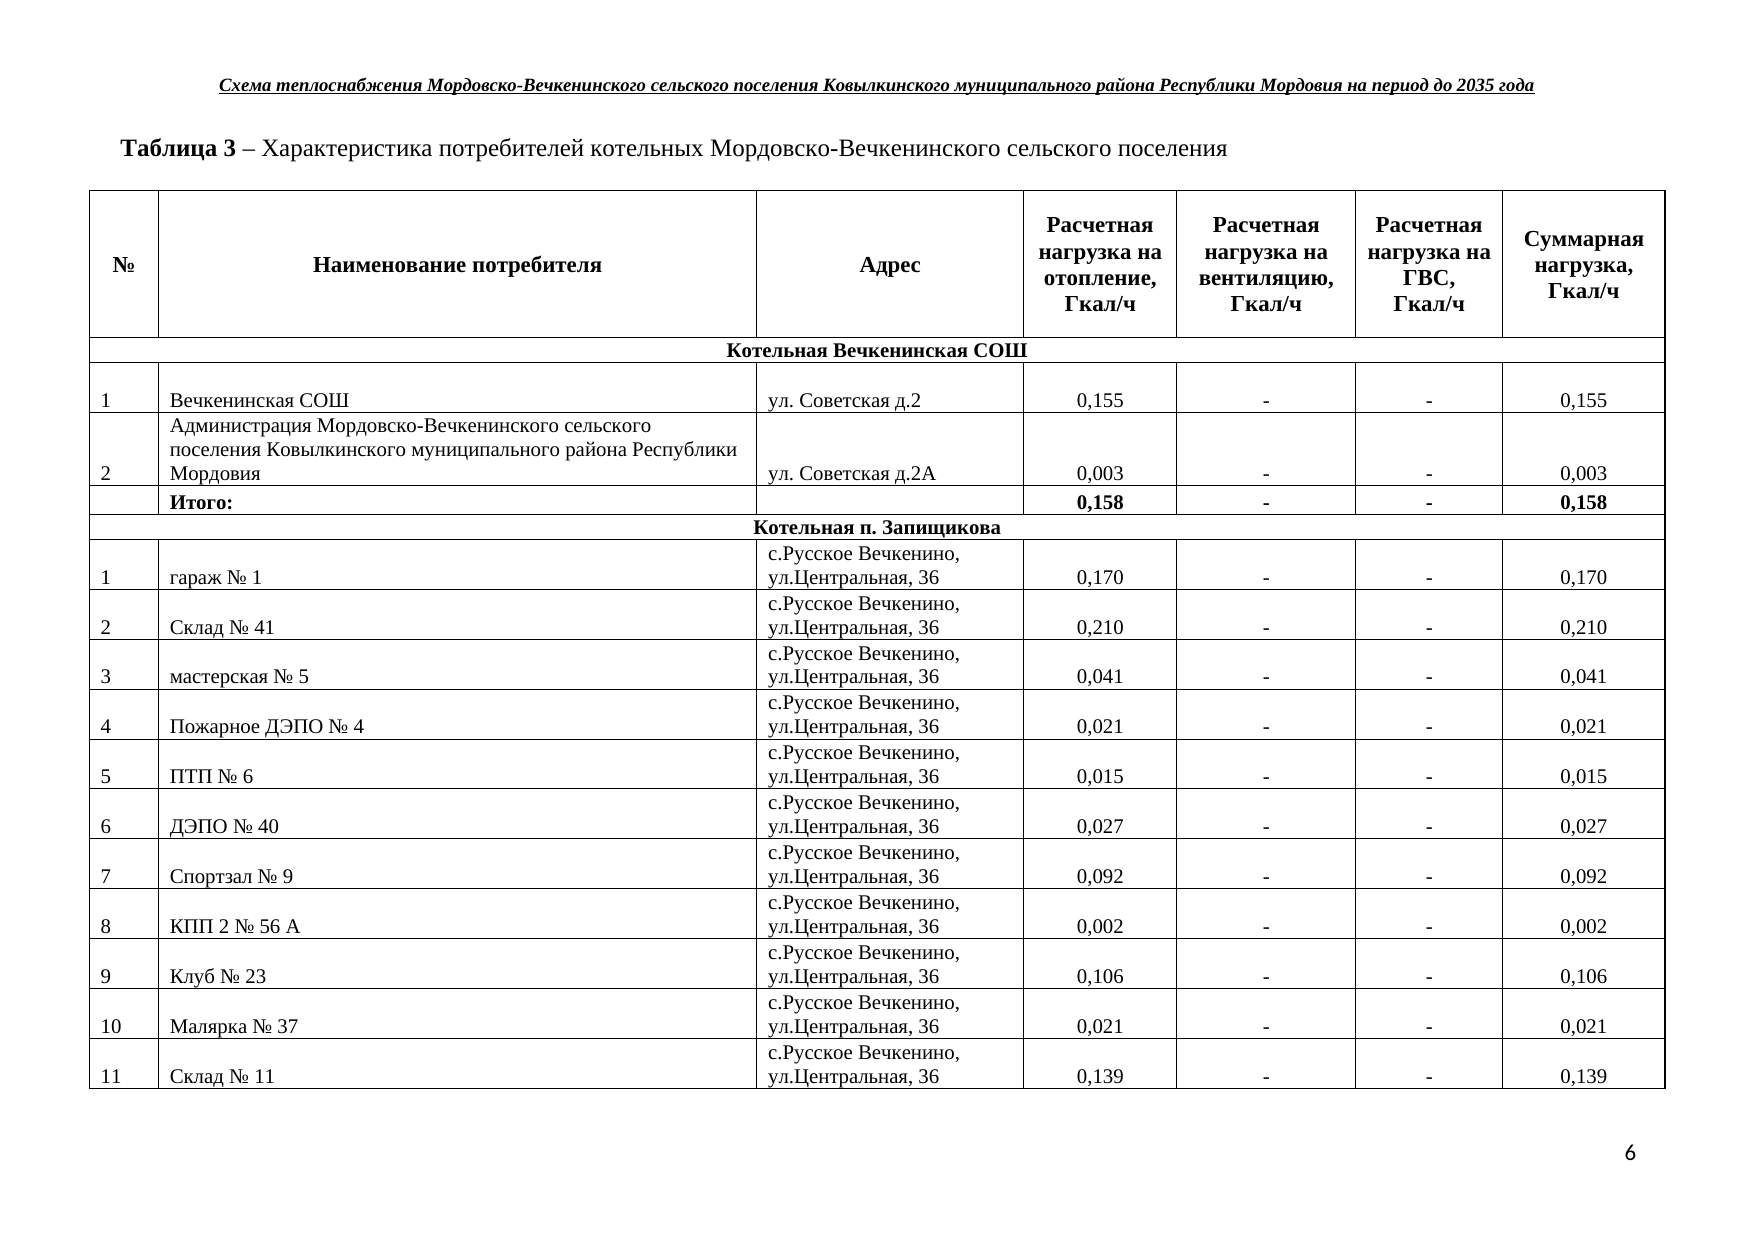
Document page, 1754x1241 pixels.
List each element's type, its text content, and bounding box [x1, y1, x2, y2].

table_cell [757, 486, 1023, 514]
table_cell ул. Советская д.2А [757, 413, 1023, 485]
table_cell ул. Советская д.2 [757, 363, 1023, 412]
table_cell - [1177, 989, 1355, 1038]
table_cell 11 [90, 1039, 158, 1088]
table_cell Вечкенинская СОШ [159, 363, 756, 412]
table_cell 7 [90, 839, 158, 888]
table_cell 0,170 [1503, 540, 1664, 589]
table_cell - [1356, 789, 1502, 838]
table_cell - [1356, 590, 1502, 639]
table_cell 3 [90, 640, 158, 688]
table_cell Склад № 11 [159, 1039, 756, 1088]
table_cell КПП 2 № 56 А [159, 889, 756, 938]
table_cell 0,158 [1503, 486, 1664, 514]
table_cell с.Русское Вечкенино, ул.Центральная, 36 [757, 789, 1023, 838]
table_cell 10 [90, 989, 158, 1038]
table_cell - [1356, 540, 1502, 589]
table_cell с.Русское Вечкенино, ул.Центральная, 36 [757, 690, 1023, 738]
table_cell 0,041 [1024, 640, 1176, 688]
table_cell мастерская № 5 [159, 640, 756, 688]
table_cell - [1177, 486, 1355, 514]
table_cell 2 [90, 413, 158, 485]
table_cell - [1356, 939, 1502, 988]
table_cell - [1177, 690, 1355, 738]
table_cell Клуб № 23 [159, 939, 756, 988]
table_cell - [1177, 1039, 1355, 1088]
table_cell 0,155 [1503, 363, 1664, 412]
table_cell - [1177, 413, 1355, 485]
table_cell - [1177, 889, 1355, 938]
table_header Расчетная нагрузка на отопление, Гкал/ч [1024, 191, 1176, 337]
table_cell 0,015 [1503, 740, 1664, 788]
table_cell 0,170 [1024, 540, 1176, 589]
table_cell 0,021 [1024, 989, 1176, 1038]
table_cell Малярка № 37 [159, 989, 756, 1038]
table_cell [90, 486, 158, 514]
table_cell 0,041 [1503, 640, 1664, 688]
table_cell 1 [90, 363, 158, 412]
table_cell 0,021 [1503, 989, 1664, 1038]
table_cell ПТП № 6 [159, 740, 756, 788]
table_cell с.Русское Вечкенино, ул.Центральная, 36 [757, 740, 1023, 788]
table_cell с.Русское Вечкенино, ул.Центральная, 36 [757, 989, 1023, 1038]
table_cell Администрация Мордовско-Вечкенинского сельского поселения Ковылкинского муниципального района Республики Мордовия [159, 413, 756, 485]
table_cell 0,092 [1024, 839, 1176, 888]
table_cell Склад № 41 [159, 590, 756, 639]
table_cell - [1177, 640, 1355, 688]
table_cell - [1177, 363, 1355, 412]
table_cell 5 [90, 740, 158, 788]
table_cell 0,021 [1024, 690, 1176, 738]
table_cell Итого: [159, 486, 756, 514]
table_cell Котельная п. Запищикова [90, 515, 1664, 539]
table_cell 0,210 [1024, 590, 1176, 639]
table_cell - [1356, 640, 1502, 688]
table_cell 2 [90, 590, 158, 639]
table_header № [90, 191, 158, 337]
table_cell 0,158 [1024, 486, 1176, 514]
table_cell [757, 1039, 1023, 1088]
table_cell 0,155 [1024, 363, 1176, 412]
table_cell - [1177, 590, 1355, 639]
table_cell 0,092 [1503, 839, 1664, 888]
table_cell - [1177, 839, 1355, 888]
table_cell 0,003 [1503, 413, 1664, 485]
table_cell Пожарное ДЭПО № 4 [159, 690, 756, 738]
table_cell - [1356, 740, 1502, 788]
table_cell 0,002 [1503, 889, 1664, 938]
table_header Расчетная нагрузка на вентиляцию, Гкал/ч [1177, 191, 1355, 337]
table_cell 0,210 [1503, 590, 1664, 639]
table_cell 1 [90, 540, 158, 589]
table_cell с.Русское Вечкенино, ул.Центральная, 36 [757, 939, 1023, 988]
table_cell 0,003 [1024, 413, 1176, 485]
table_cell 0,015 [1024, 740, 1176, 788]
table_cell 6 [90, 789, 158, 838]
table_cell 0,106 [1024, 939, 1176, 988]
table_cell - [1177, 789, 1355, 838]
table_cell 0,139 [1024, 1039, 1176, 1088]
table_cell 0,021 [1503, 690, 1664, 738]
table_cell с.Русское Вечкенино, ул.Центральная, 36 [757, 839, 1023, 888]
table_header Адрес [757, 191, 1023, 337]
table_cell 0,002 [1024, 889, 1176, 938]
text Таблица 3 – Характеристика потребителей котельных Мордовско-Вечкенинского сельского поселения [120, 133, 1636, 162]
table_cell - [1356, 690, 1502, 738]
table_cell 0,106 [1503, 939, 1664, 988]
table_cell - [1356, 839, 1502, 888]
table_cell - [1356, 363, 1502, 412]
table_cell 4 [90, 690, 158, 738]
table_cell 0,027 [1024, 789, 1176, 838]
table_cell с.Русское Вечкенино, ул.Центральная, 36 [757, 640, 1023, 688]
table_cell - [1177, 540, 1355, 589]
table_cell Котельная Вечкенинская СОШ [90, 338, 1664, 362]
table_cell - [1356, 1039, 1502, 1088]
table_cell 8 [90, 889, 158, 938]
table_cell 0,139 [1503, 1039, 1664, 1088]
table_cell Спортзал № 9 [159, 839, 756, 888]
table_cell - [1177, 740, 1355, 788]
table_cell 9 [90, 939, 158, 988]
table_cell с.Русское Вечкенино, ул.Центральная, 36 [757, 590, 1023, 639]
table_cell гараж № 1 [159, 540, 756, 589]
table_cell - [1356, 989, 1502, 1038]
table_cell - [1356, 486, 1502, 514]
table_cell 0,027 [1503, 789, 1664, 838]
table_cell с.Русское Вечкенино, ул.Центральная, 36 [757, 889, 1023, 938]
table_header Суммарная нагрузка, Гкал/ч [1503, 191, 1664, 337]
table_cell - [1356, 413, 1502, 485]
table_header Наименование потребителя [159, 191, 756, 337]
table_cell - [1177, 939, 1355, 988]
table_header Расчетная нагрузка на ГВС, Гкал/ч [1356, 191, 1502, 337]
table_cell с.Русское Вечкенино, ул.Центральная, 36 [757, 540, 1023, 589]
table_cell ДЭПО № 40 [159, 789, 756, 838]
table_cell - [1356, 889, 1502, 938]
